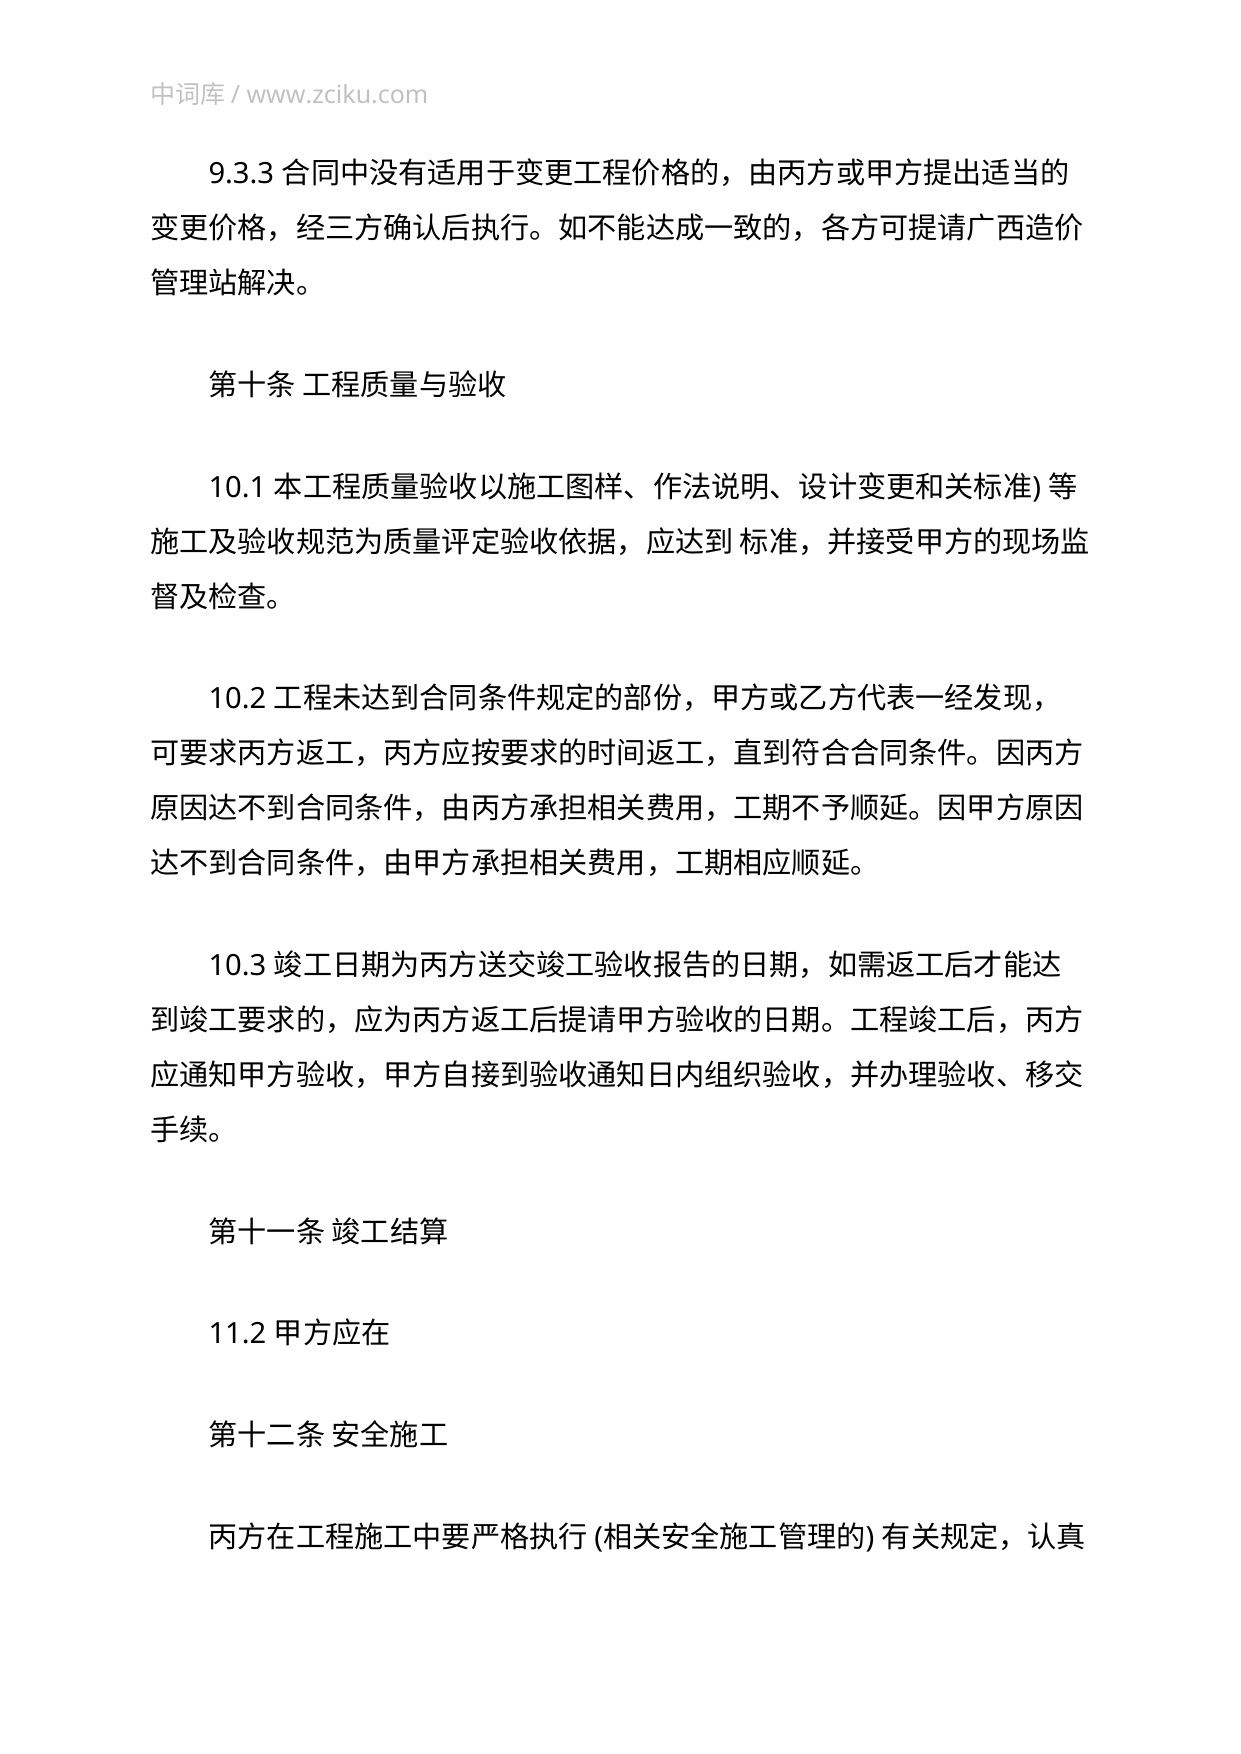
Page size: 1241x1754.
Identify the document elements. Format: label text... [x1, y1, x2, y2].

text 10.3 竣工日期为丙方送交竣工验收报告的日期，如需返工后才能达到竣工要求的，应为丙方返工后提请甲方验收的日期。工程竣工后，丙方应通知甲方验收，甲方自接到验收通知日内组织验收，并办理验收、移交手续。 [150, 942, 1090, 1149]
text 第十二条 安全施工 [150, 1412, 1090, 1454]
text 10.1 本工程质量验收以施工图样、作法说明、设计变更和关标准) 等施工及验收规范为质量评定验收依据，应达到 标准，并接受甲方的现场监督及检查。 [150, 463, 1090, 616]
text 9.3.3 合同中没有适用于变更工程价格的，由丙方或甲方提出适当的变更价格，经三方确认后执行。如不能达成一致的，各方可提请广西造价管理站解决。 [150, 150, 1090, 302]
text 11.2 甲方应在 [150, 1310, 1090, 1352]
text 第十条 工程质量与验收 [150, 362, 1090, 404]
text 第十一条 竣工结算 [150, 1208, 1090, 1251]
text 10.2 工程未达到合同条件规定的部份，甲方或乙方代表一经发现，可要求丙方返工，丙方应按要求的时间返工，直到符合合同条件。因丙方原因达不到合同条件，由丙方承担相关费用，工期不予顺延。因甲方原因达不到合同条件，由甲方承担相关费用，工期相应顺延。 [150, 675, 1090, 882]
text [150, 1514, 1090, 1556]
